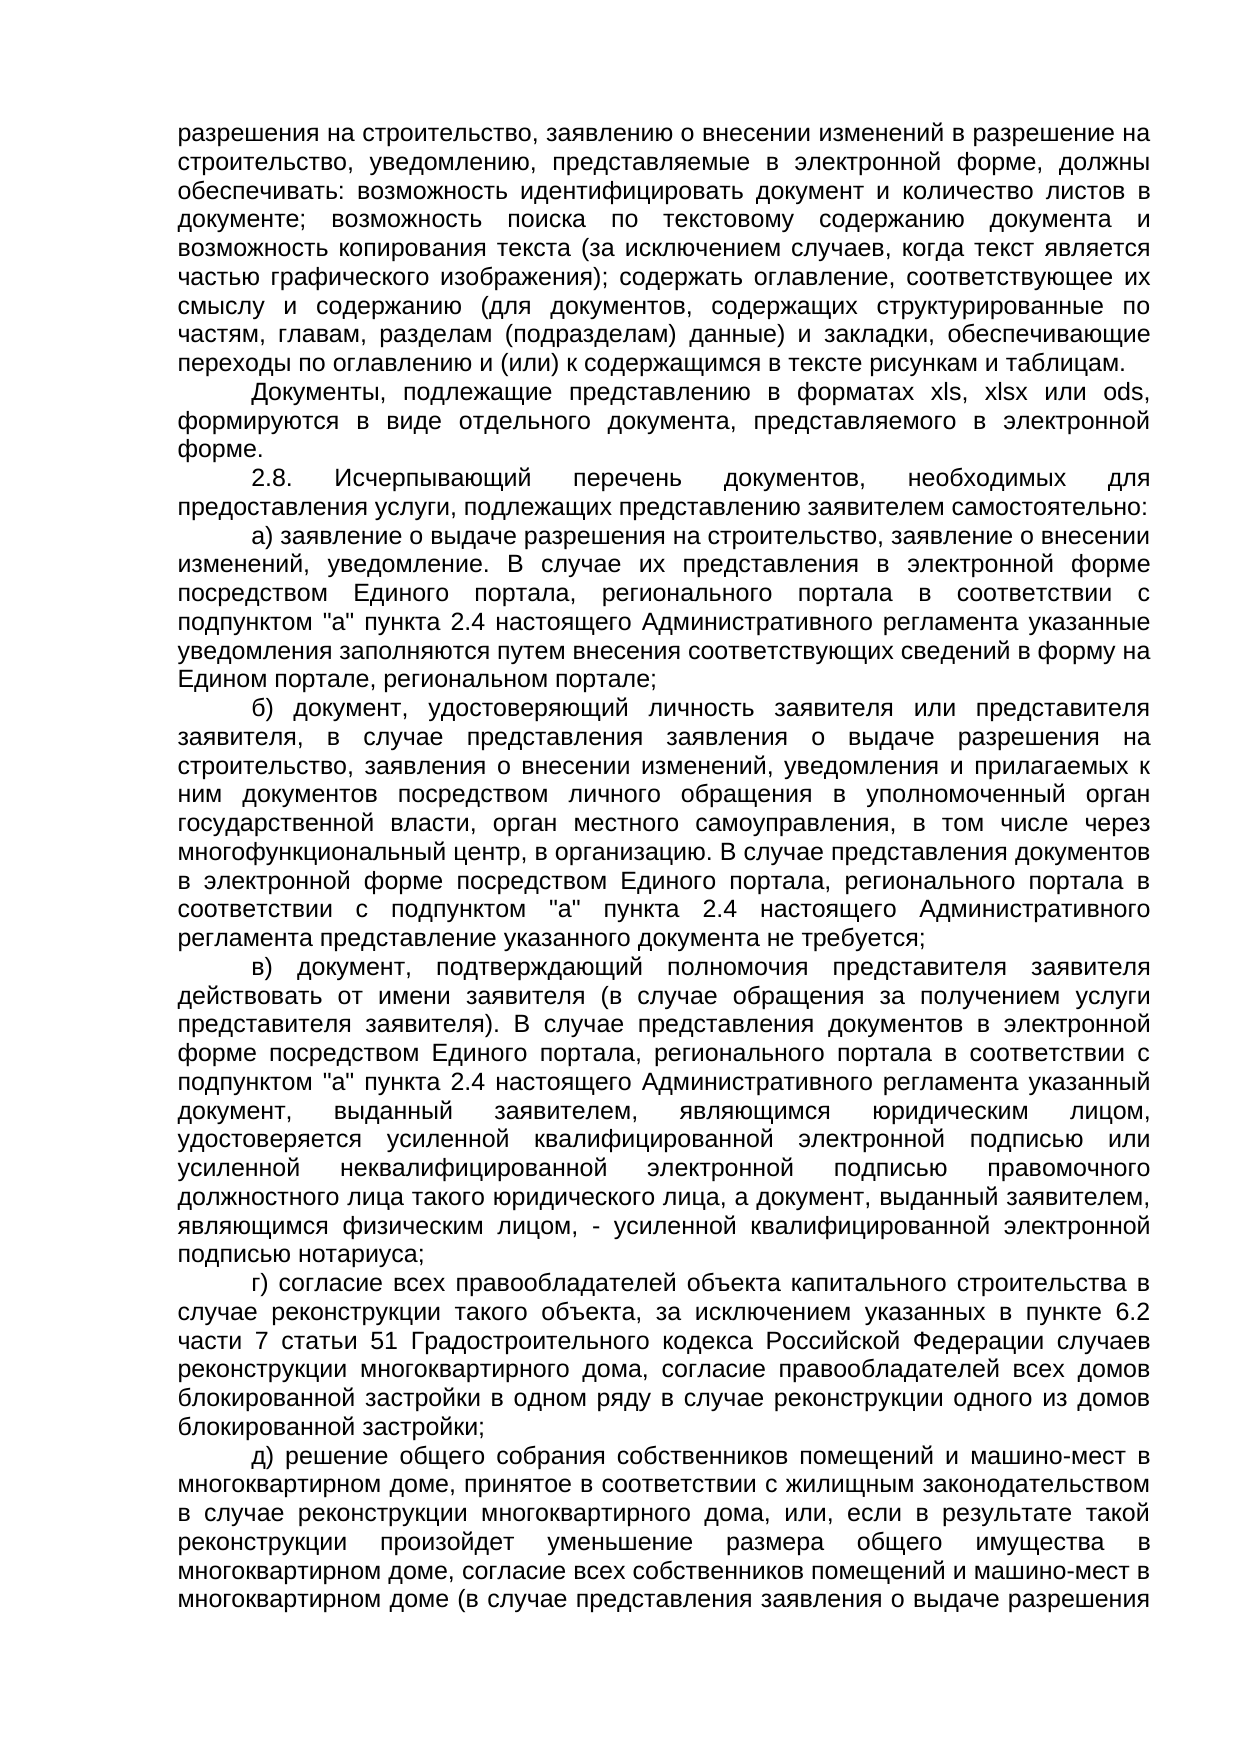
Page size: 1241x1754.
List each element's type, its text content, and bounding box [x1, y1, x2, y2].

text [177, 118, 1152, 377]
text г) согласие всех правообладателей объекта капитального строительства в случае реконструкции такого объекта, за исключением указанных в пункте 6.2 части 7 статьи 51 Градостроительного кодекса Российской Федерации случаев реконструкции многоквартирного дома, согласие правообладателей всех домов блокированной застройки в одном ряду в случае реконструкции одного из домов блокированной застройки; [177, 1268, 1152, 1441]
text в) документ, подтверждающий полномочия представителя заявителя действовать от имени заявителя (в случае обращения за получением услуги представителя заявителя). В случае представления документов в электронной форме посредством Единого портала, регионального портала в соответствии с подпунктом "а" пункта 2.4 настоящего Административного регламента указанный документ, выданный заявителем, являющимся юридическим лицом, удостоверяется усиленной квалифицированной электронной подписью или усиленной неквалифицированной электронной подписью правомочного должностного лица такого юридического лица, а документ, выданный заявителем, являющимся физическим лицом, - усиленной квалифицированной электронной подписью нотариуса; [177, 952, 1152, 1268]
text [177, 1441, 1152, 1613]
text а) заявление о выдаче разрешения на строительство, заявление о внесении изменений, уведомление. В случае их представления в электронной форме посредством Единого портала, регионального портала в соответствии с подпунктом "а" пункта 2.4 настоящего Административного регламента указанные уведомления заполняются путем внесения соответствующих сведений в форму на Едином портале, региональном портале; [177, 521, 1152, 693]
text б) документ, удостоверяющий личность заявителя или представителя заявителя, в случае представления заявления о выдаче разрешения на строительство, заявления о внесении изменений, уведомления и прилагаемых к ним документов посредством личного обращения в уполномоченный орган государственной власти, орган местного самоуправления, в том числе через многофункциональный центр, в организацию. В случае представления документов в электронной форме посредством Единого портала, регионального портала в соответствии с подпунктом "а" пункта 2.4 настоящего Административного регламента представление указанного документа не требуется; [177, 693, 1152, 952]
text Документы, подлежащие представлению в форматах xls, xlsx или ods, формируются в виде отдельного документа, представляемого в электронной форме. [177, 377, 1152, 463]
text 2.8. Исчерпывающий перечень документов, необходимых для предоставления услуги, подлежащих представлению заявителем самостоятельно: [177, 463, 1152, 521]
